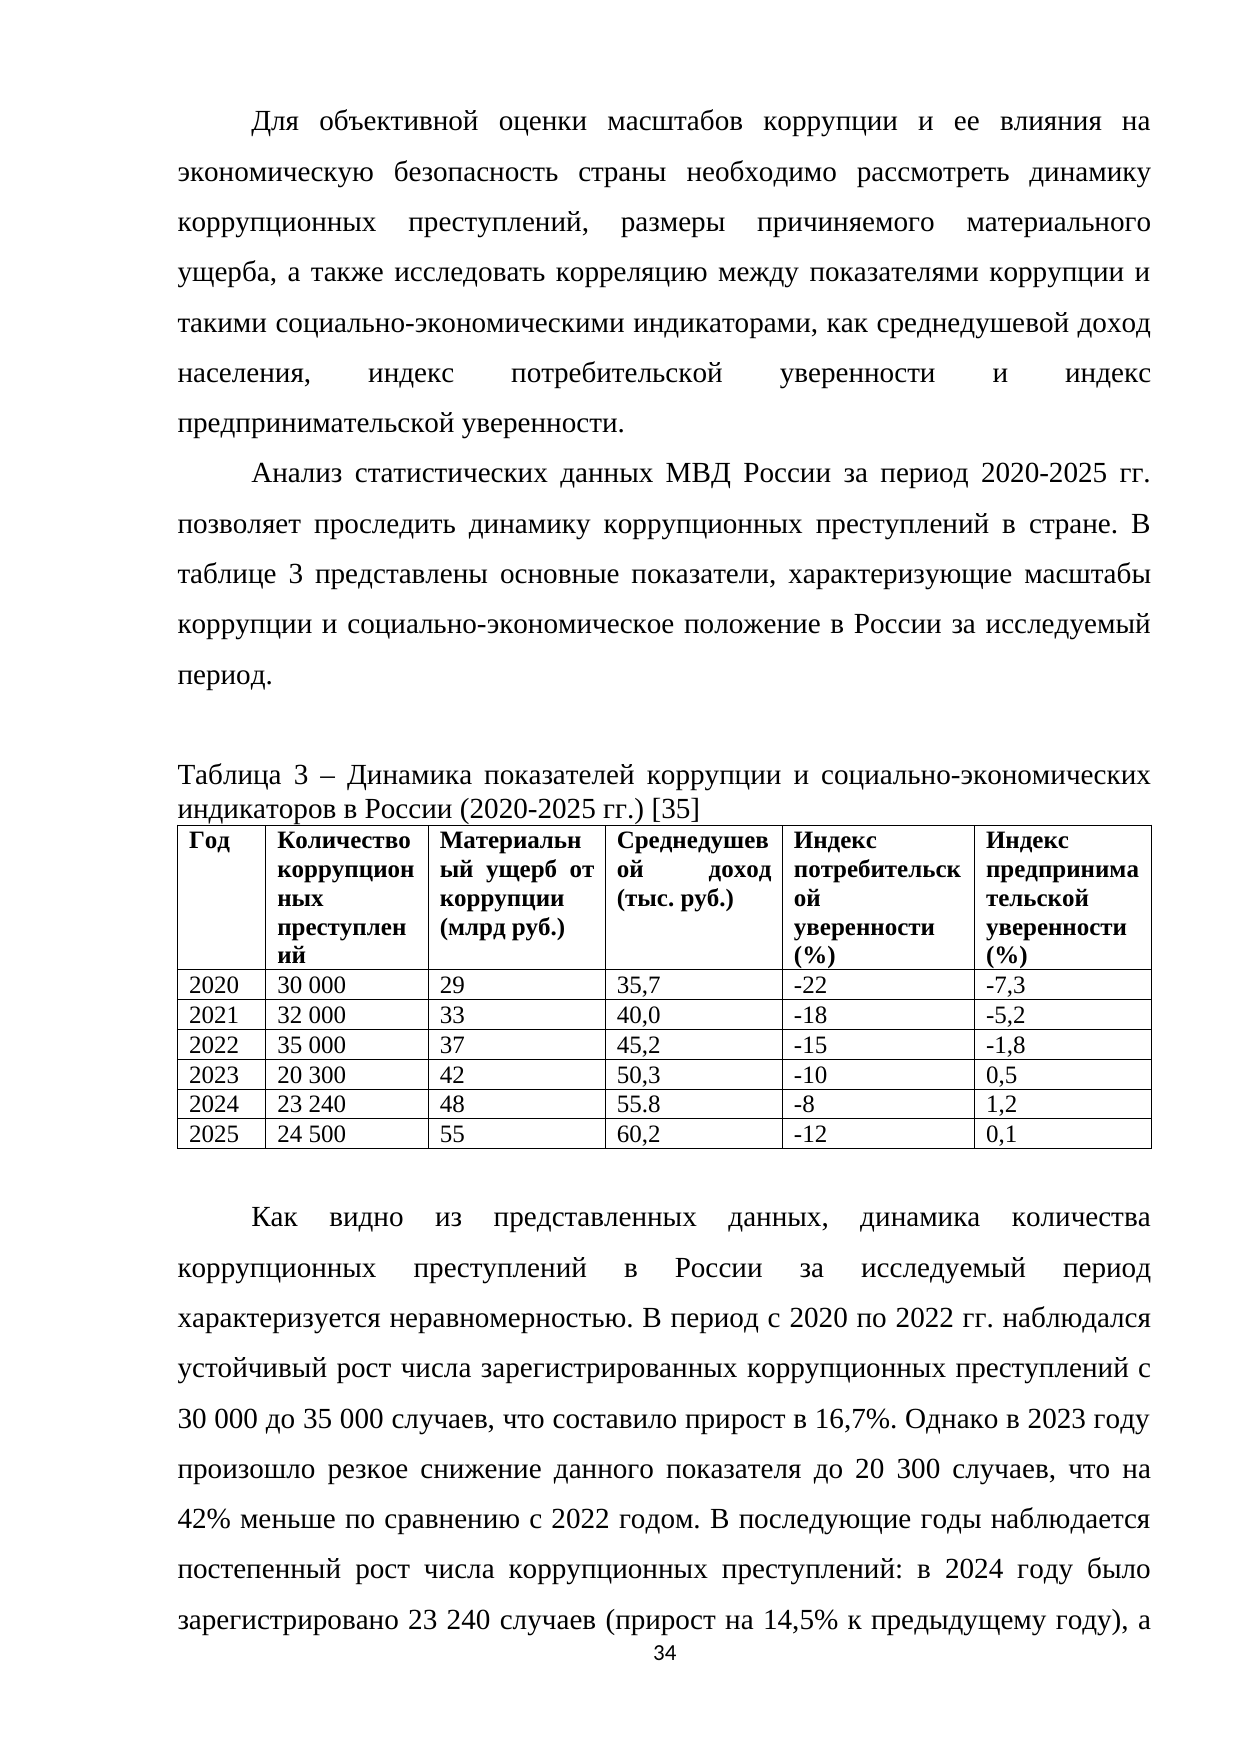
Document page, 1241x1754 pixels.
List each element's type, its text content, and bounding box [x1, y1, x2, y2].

table_cell 0,5 [975, 1060, 1151, 1088]
table_header Индекс предпринимательской уверенности (%) [975, 826, 1151, 969]
table_cell 20 300 [266, 1060, 428, 1088]
table_cell 2022 [178, 1030, 265, 1059]
table_cell 35,7 [606, 970, 782, 999]
table_cell -5,2 [975, 1000, 1151, 1029]
table_cell -1,8 [975, 1030, 1151, 1059]
table_cell 32 000 [266, 1000, 428, 1029]
table_cell -15 [783, 1030, 974, 1059]
table_cell -7,3 [975, 970, 1151, 999]
table_cell 37 [429, 1030, 605, 1059]
table_cell 2023 [178, 1060, 265, 1088]
table_cell -8 [783, 1090, 974, 1118]
table_cell 40,0 [606, 1000, 782, 1029]
table_header Материальный ущерб от коррупции (млрд руб.) [429, 826, 605, 969]
table_header Среднедушевой доход (тыс. руб.) [606, 826, 782, 969]
table_cell -18 [783, 1000, 974, 1029]
text Анализ статистических данных МВД России за период 2020-2025 гг. позволяет проследить динамику коррупционных преступлений в стране. В таблице 3 представлены основные показатели, характеризующие масштабы коррупции и социально-экономическое положение в России за исследуемый период. [177, 456, 1152, 690]
table_cell 29 [429, 970, 605, 999]
table_cell 55 [429, 1119, 605, 1148]
table_cell 33 [429, 1000, 605, 1029]
text Для объективной оценки масштабов коррупции и ее влияния на экономическую безопасность страны необходимо рассмотреть динамику коррупционных преступлений, размеры причиняемого материального ущерба, а также исследовать корреляцию между показателями коррупции и такими социально-экономическими индикаторами, как среднедушевой доход населения, индекс потребительской уверенности и индекс предпринимательской уверенности. [177, 103, 1152, 439]
table_header Индекс потребительской уверенности (%) [783, 826, 974, 969]
table_cell 30 000 [266, 970, 428, 999]
table_cell 23 240 [266, 1090, 428, 1118]
table_cell 24 500 [266, 1119, 428, 1148]
table_cell 60,2 [606, 1119, 782, 1148]
table_cell 48 [429, 1090, 605, 1118]
table_cell 2025 [178, 1119, 265, 1148]
table_header Количество коррупционных преступлений [266, 826, 428, 969]
table_cell 45,2 [606, 1030, 782, 1059]
table_cell -10 [783, 1060, 974, 1088]
table_cell -12 [783, 1119, 974, 1148]
text Таблица 3 – Динамика показателей коррупции и социально-экономических индикаторов в России (2020-2025 гг.) [35] [177, 757, 1152, 824]
table_cell 50,3 [606, 1060, 782, 1088]
table_cell 2020 [178, 970, 265, 999]
table_cell 35 000 [266, 1030, 428, 1059]
table_cell 1,2 [975, 1090, 1151, 1118]
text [177, 1199, 1152, 1636]
table_cell -22 [783, 970, 974, 999]
table_cell 0,1 [975, 1119, 1151, 1148]
table_cell 2024 [178, 1090, 265, 1118]
table_cell 2021 [178, 1000, 265, 1029]
table_cell 42 [429, 1060, 605, 1088]
table_cell 55.8 [606, 1090, 782, 1118]
table_header Год [178, 826, 265, 969]
